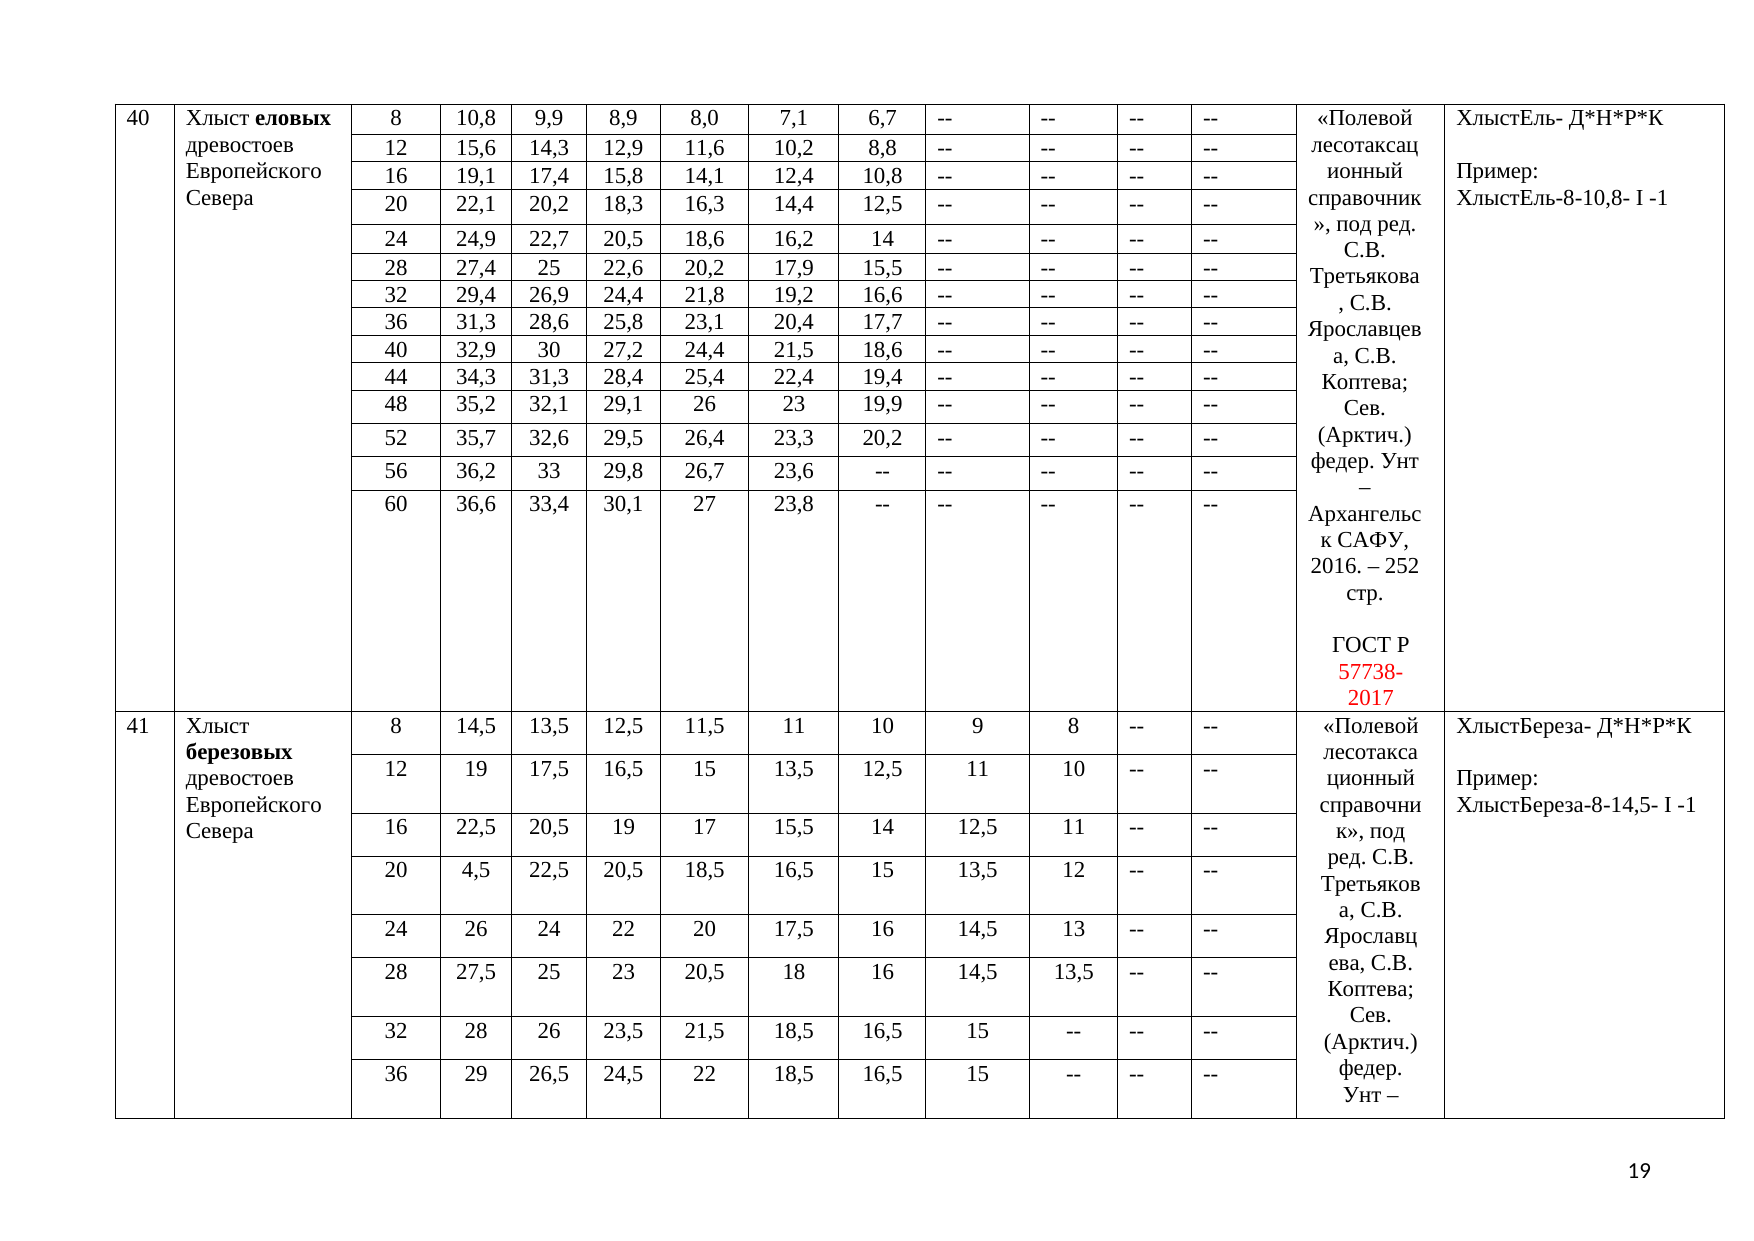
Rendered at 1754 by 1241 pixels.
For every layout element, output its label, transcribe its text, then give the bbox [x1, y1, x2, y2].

table_cell -- [926, 391, 1029, 423]
table_cell -- [1192, 424, 1296, 456]
table_cell -- [1118, 958, 1191, 1016]
table_cell 15,5 [749, 814, 838, 856]
table_cell 60 [352, 491, 440, 711]
table_cell -- [926, 105, 1029, 133]
table_cell -- [926, 363, 1029, 389]
table_cell 19,4 [839, 363, 925, 389]
table_cell -- [1030, 336, 1117, 362]
table_cell 26 [441, 915, 511, 957]
table_cell 40 [352, 336, 440, 362]
table_cell 12 [352, 135, 440, 161]
table_cell 21,5 [749, 336, 838, 362]
table_cell 16 [352, 162, 440, 189]
table_cell -- [1192, 755, 1296, 812]
table_cell -- [1192, 135, 1296, 161]
table_cell 23,5 [587, 1017, 660, 1059]
table_cell -- [1118, 225, 1191, 252]
table_cell 16 [352, 814, 440, 856]
table_cell -- [1192, 281, 1296, 307]
table_cell -- [1118, 391, 1191, 423]
table_cell -- [1118, 254, 1191, 280]
table_cell -- [1030, 1060, 1117, 1118]
table_cell 18,6 [661, 225, 748, 252]
table_cell 27 [661, 491, 748, 711]
table_cell 41 [116, 712, 174, 1118]
table_cell 16 [839, 958, 925, 1016]
table_cell -- [839, 457, 925, 489]
table_cell 12,9 [587, 135, 660, 161]
table_cell 22 [661, 1060, 748, 1118]
table_cell -- [1192, 336, 1296, 362]
table_cell -- [1030, 424, 1117, 456]
table_cell 10,8 [441, 105, 511, 133]
table_cell Хлыст березовых древостоев Европейского Севера [175, 712, 351, 1118]
table_cell 15 [926, 1060, 1029, 1118]
table_cell 13,5 [1030, 958, 1117, 1016]
table_cell 10,2 [749, 135, 838, 161]
table_cell 18,6 [839, 336, 925, 362]
table_cell 29,8 [587, 457, 660, 489]
table_cell 31,3 [512, 363, 586, 389]
table_cell 8,0 [661, 105, 748, 133]
table_cell -- [926, 135, 1029, 161]
table_cell -- [1118, 281, 1191, 307]
table_cell -- [926, 281, 1029, 307]
table_cell -- [1192, 363, 1296, 389]
table_cell 56 [352, 457, 440, 489]
table_cell Хлыст еловых древостоев Европейского Севера [175, 105, 351, 711]
table_cell 16,3 [661, 190, 748, 224]
table_cell 19,2 [749, 281, 838, 307]
table_cell -- [1192, 162, 1296, 189]
table_cell 33,4 [512, 491, 586, 711]
table_cell 30 [512, 336, 586, 362]
table_cell 17 [661, 814, 748, 856]
table_cell -- [1118, 336, 1191, 362]
table_cell 25 [512, 254, 586, 280]
table_cell 15 [839, 857, 925, 914]
table_cell 20 [661, 915, 748, 957]
table_cell -- [1192, 308, 1296, 335]
table_cell 24,9 [441, 225, 511, 252]
table_cell -- [1118, 491, 1191, 711]
table_cell 22 [587, 915, 660, 957]
table_cell 28,6 [512, 308, 586, 335]
table_cell 17,5 [749, 915, 838, 957]
table_cell 29,4 [441, 281, 511, 307]
table_cell 29,5 [587, 424, 660, 456]
table_cell 22,7 [512, 225, 586, 252]
table_cell 20 [352, 190, 440, 224]
table_cell -- [1118, 162, 1191, 189]
table_cell 22,5 [512, 857, 586, 914]
table_cell 24,5 [587, 1060, 660, 1118]
table_cell 20,2 [512, 190, 586, 224]
table_cell 22,1 [441, 190, 511, 224]
table_cell 8,9 [587, 105, 660, 133]
table_cell 18 [749, 958, 838, 1016]
table_cell 28,4 [587, 363, 660, 389]
table_cell -- [926, 225, 1029, 252]
table_cell 24 [352, 225, 440, 252]
table_cell 23 [587, 958, 660, 1016]
table_cell 24,4 [661, 336, 748, 362]
table_cell -- [1118, 105, 1191, 133]
table_cell -- [1118, 712, 1191, 754]
table_cell 4,5 [441, 857, 511, 914]
table_cell 19,9 [839, 391, 925, 423]
table_cell -- [1118, 755, 1191, 812]
table_cell -- [1030, 135, 1117, 161]
table_cell 13,5 [749, 755, 838, 812]
table_cell 10,8 [839, 162, 925, 189]
table_cell 18,5 [661, 857, 748, 914]
table_cell 26,9 [512, 281, 586, 307]
table_cell 18,5 [749, 1060, 838, 1118]
table_cell 16,5 [839, 1060, 925, 1118]
table_cell 32,6 [512, 424, 586, 456]
table_cell 13 [1030, 915, 1117, 957]
table_cell 15 [926, 1017, 1029, 1059]
table_cell 26 [512, 1017, 586, 1059]
table_cell 32,9 [441, 336, 511, 362]
table_cell 16,5 [749, 857, 838, 914]
table_cell 14,1 [661, 162, 748, 189]
table_cell 25 [512, 958, 586, 1016]
table_cell 18,3 [587, 190, 660, 224]
table_cell 18,5 [749, 1017, 838, 1059]
table_cell 23,3 [749, 424, 838, 456]
table_cell 26,7 [661, 457, 748, 489]
table_cell 32,1 [512, 391, 586, 423]
table_cell -- [1118, 190, 1191, 224]
table_cell 14 [839, 814, 925, 856]
table_cell 36 [352, 308, 440, 335]
table_cell 32 [352, 1017, 440, 1059]
table_cell -- [1192, 915, 1296, 957]
table_cell 30,1 [587, 491, 660, 711]
table_cell -- [1118, 915, 1191, 957]
table_cell 11,6 [661, 135, 748, 161]
table_cell 14,3 [512, 135, 586, 161]
table_cell -- [926, 491, 1029, 711]
table_cell 35,7 [441, 424, 511, 456]
table_cell -- [1192, 225, 1296, 252]
table_cell -- [839, 491, 925, 711]
table_cell 12,5 [839, 755, 925, 812]
table_cell 20,2 [661, 254, 748, 280]
table_cell 22,6 [587, 254, 660, 280]
table_cell 26,4 [661, 424, 748, 456]
table_cell -- [1030, 254, 1117, 280]
table_cell 8 [352, 105, 440, 133]
table_cell 12,5 [839, 190, 925, 224]
table_cell -- [926, 457, 1029, 489]
table_cell -- [1192, 254, 1296, 280]
table_cell 23,8 [749, 491, 838, 711]
table_cell -- [1192, 491, 1296, 711]
table_cell 9,9 [512, 105, 586, 133]
table_cell 10 [839, 712, 925, 754]
table_cell -- [1192, 105, 1296, 133]
table_cell 36 [352, 1060, 440, 1118]
table_cell 14,4 [749, 190, 838, 224]
table_cell -- [1118, 857, 1191, 914]
table_cell -- [1118, 814, 1191, 856]
table_cell 29 [441, 1060, 511, 1118]
table_cell 44 [352, 363, 440, 389]
table_cell -- [1030, 308, 1117, 335]
table_cell 15,6 [441, 135, 511, 161]
table_cell 17,4 [512, 162, 586, 189]
table_cell 14,5 [926, 915, 1029, 957]
table_cell 12 [1030, 857, 1117, 914]
table_cell 16,5 [839, 1017, 925, 1059]
table_cell 28 [441, 1017, 511, 1059]
table_cell 25,4 [661, 363, 748, 389]
table_cell 8 [352, 712, 440, 754]
table_cell 16,6 [839, 281, 925, 307]
table_cell 20 [352, 857, 440, 914]
table_cell -- [1192, 958, 1296, 1016]
table_cell -- [1118, 308, 1191, 335]
table_cell ХлыстЕль- Д*Н*Р*К Пример: ХлыстЕль-8-10,8- I -1 [1445, 105, 1724, 711]
table_cell 40 [116, 105, 174, 711]
table_cell 11 [1030, 814, 1117, 856]
table_cell -- [1192, 190, 1296, 224]
table_cell 15,8 [587, 162, 660, 189]
table_cell -- [1030, 1017, 1117, 1059]
table_cell 32 [352, 281, 440, 307]
table_cell -- [1192, 712, 1296, 754]
table_cell 12,5 [926, 814, 1029, 856]
table_cell -- [1192, 1060, 1296, 1118]
table_cell 13,5 [926, 857, 1029, 914]
table_cell -- [926, 424, 1029, 456]
table_cell 17,9 [749, 254, 838, 280]
table_cell 21,5 [661, 1017, 748, 1059]
table_cell -- [1118, 457, 1191, 489]
table_cell -- [926, 308, 1029, 335]
table_cell 27,5 [441, 958, 511, 1016]
table_cell 29,1 [587, 391, 660, 423]
table_cell 22,4 [749, 363, 838, 389]
table_cell 36,6 [441, 491, 511, 711]
table_cell 14,5 [441, 712, 511, 754]
table_cell 36,2 [441, 457, 511, 489]
table_cell 14,5 [926, 958, 1029, 1016]
table_cell -- [1192, 857, 1296, 914]
table_cell 25,8 [587, 308, 660, 335]
table_cell 16,2 [749, 225, 838, 252]
table_cell 34,3 [441, 363, 511, 389]
table_cell -- [1192, 814, 1296, 856]
table_cell 6,7 [839, 105, 925, 133]
table_cell 26 [661, 391, 748, 423]
table_cell 8 [1030, 712, 1117, 754]
table_cell 28 [352, 254, 440, 280]
table_cell 31,3 [441, 308, 511, 335]
table_cell 20,5 [587, 225, 660, 252]
table_cell -- [1118, 1060, 1191, 1118]
table_cell 17,5 [512, 755, 586, 812]
table_cell 12,5 [587, 712, 660, 754]
table_cell 13,5 [512, 712, 586, 754]
table_cell 17,7 [839, 308, 925, 335]
table_cell -- [1030, 281, 1117, 307]
table_cell 52 [352, 424, 440, 456]
table_cell 9 [926, 712, 1029, 754]
table_cell -- [1030, 391, 1117, 423]
table_cell 24,4 [587, 281, 660, 307]
table_cell 27,2 [587, 336, 660, 362]
table_cell -- [926, 254, 1029, 280]
table_cell 24 [512, 915, 586, 957]
table_cell 21,8 [661, 281, 748, 307]
table_cell 11 [749, 712, 838, 754]
table_cell 35,2 [441, 391, 511, 423]
table_cell ХлыстБереза- Д*Н*Р*К Пример: ХлыстБереза-8-14,5- I -1 [1445, 712, 1724, 1118]
table_cell 8,8 [839, 135, 925, 161]
table_cell -- [1030, 457, 1117, 489]
table_cell -- [1118, 135, 1191, 161]
table_cell 10 [1030, 755, 1117, 812]
table_cell 23,6 [749, 457, 838, 489]
table_cell 23,1 [661, 308, 748, 335]
table_cell -- [1118, 1017, 1191, 1059]
table_cell 28 [352, 958, 440, 1016]
table_cell -- [926, 190, 1029, 224]
table_cell 15,5 [839, 254, 925, 280]
table_cell -- [1030, 225, 1117, 252]
table_cell 19 [441, 755, 511, 812]
table_cell 16,5 [587, 755, 660, 812]
table_cell 23 [749, 391, 838, 423]
table_cell 7,1 [749, 105, 838, 133]
table_cell 12 [352, 755, 440, 812]
table_cell 15 [661, 755, 748, 812]
table_cell 16 [839, 915, 925, 957]
table_cell 20,5 [661, 958, 748, 1016]
table_cell 14 [839, 225, 925, 252]
table_cell -- [1030, 190, 1117, 224]
table_cell 11,5 [661, 712, 748, 754]
table_cell -- [1030, 363, 1117, 389]
table_cell -- [1192, 1017, 1296, 1059]
table_cell 20,4 [749, 308, 838, 335]
table_cell 48 [352, 391, 440, 423]
table_cell 24 [352, 915, 440, 957]
table_cell -- [1118, 424, 1191, 456]
table_cell -- [1192, 457, 1296, 489]
table_cell 22,5 [441, 814, 511, 856]
table_cell 20,2 [839, 424, 925, 456]
table_cell -- [926, 162, 1029, 189]
table_cell 27,4 [441, 254, 511, 280]
table_cell 11 [926, 755, 1029, 812]
table_cell -- [1118, 363, 1191, 389]
table_cell -- [1030, 105, 1117, 133]
table_cell -- [1030, 491, 1117, 711]
table_cell 19,1 [441, 162, 511, 189]
table_cell 20,5 [512, 814, 586, 856]
table_cell -- [926, 336, 1029, 362]
table_cell 20,5 [587, 857, 660, 914]
table_cell 33 [512, 457, 586, 489]
table_cell 12,4 [749, 162, 838, 189]
table_cell 19 [587, 814, 660, 856]
table_cell 26,5 [512, 1060, 586, 1118]
table_cell -- [1030, 162, 1117, 189]
table_cell -- [1192, 391, 1296, 423]
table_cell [1297, 712, 1444, 1118]
